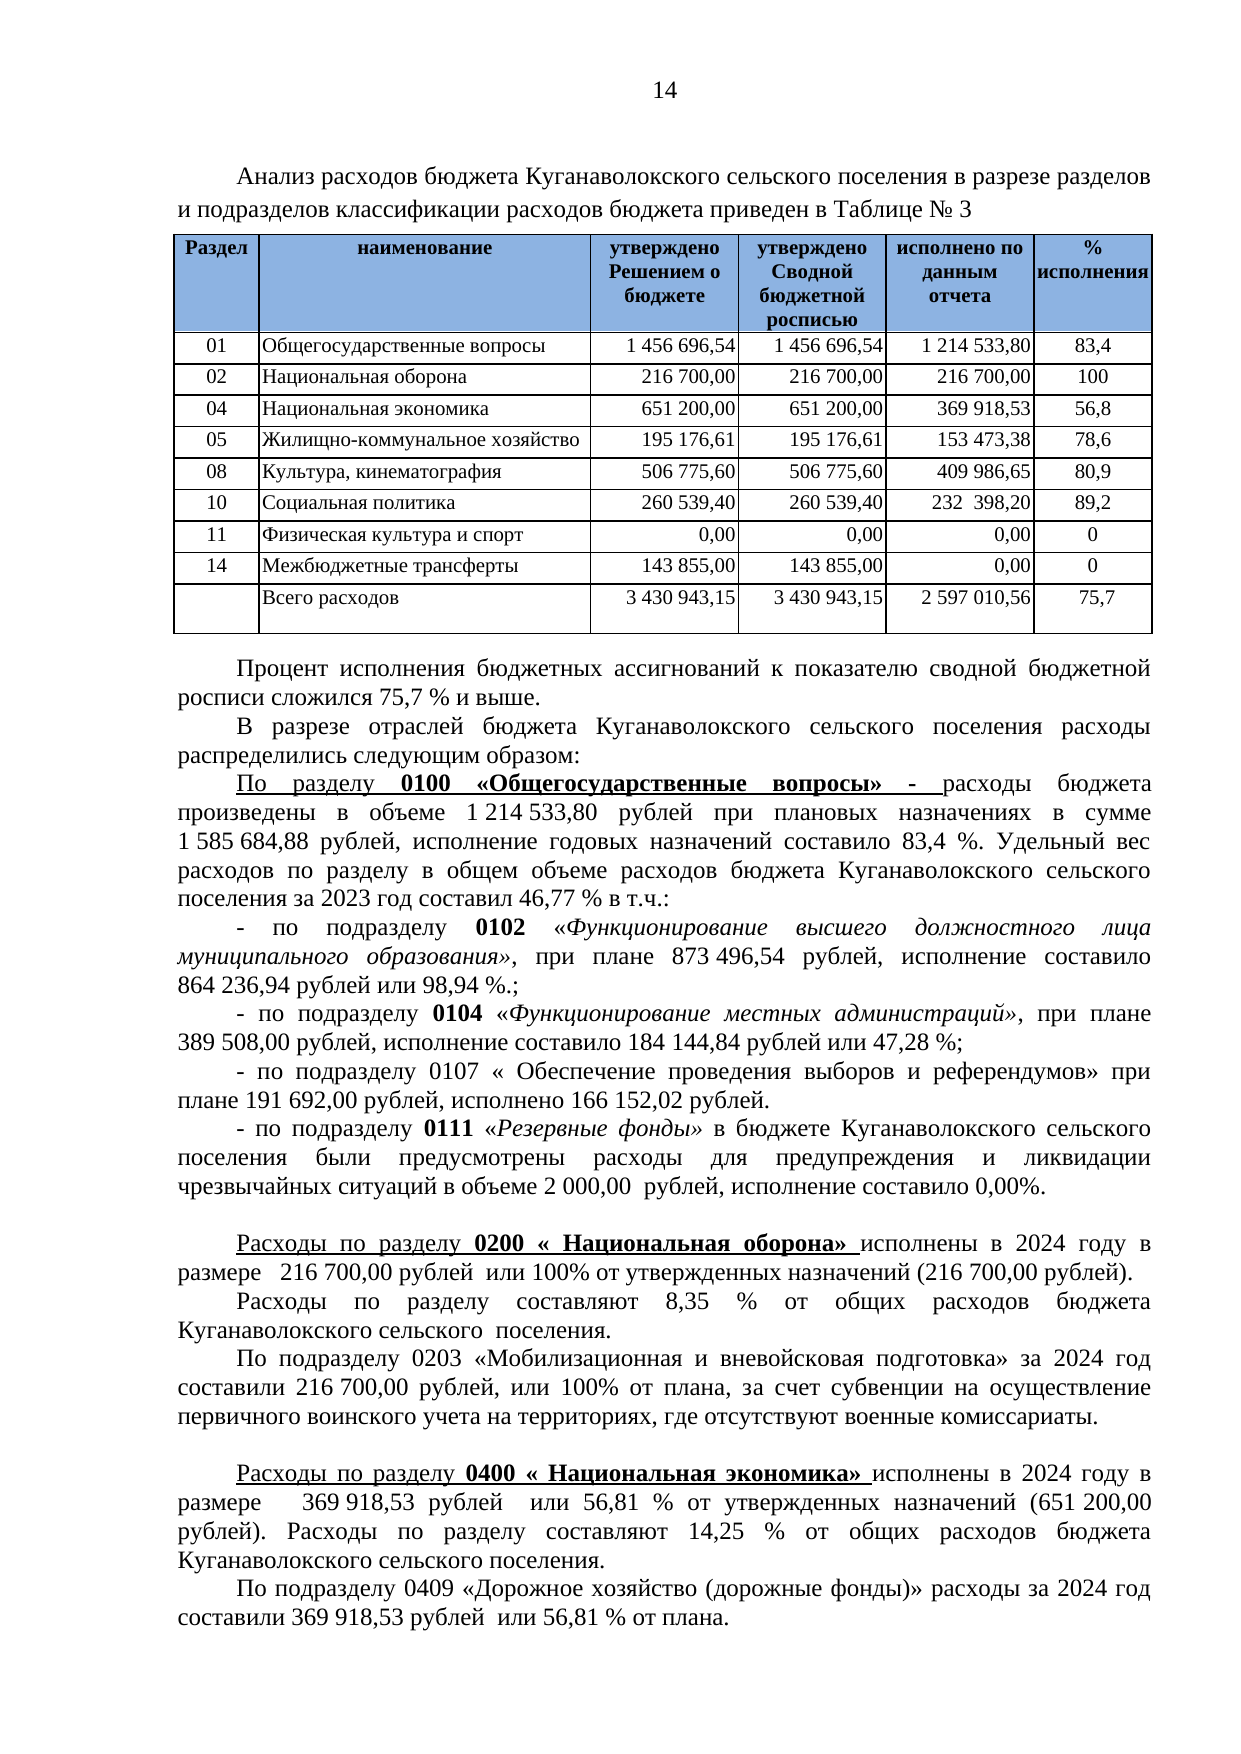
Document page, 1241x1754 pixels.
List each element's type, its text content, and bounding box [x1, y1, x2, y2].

table_cell 100 [1035, 365, 1151, 394]
table_cell Культура, кинематография [260, 459, 590, 489]
text - по подразделу 0107 « Обеспечение проведения выборов и референдумов» при плане 191 692,00 рублей, исполнено 166 152,02 рублей. [177, 1056, 1152, 1113]
table_cell Национальная оборона [260, 365, 590, 394]
table_cell 04 [175, 396, 258, 426]
table_cell 506 775,60 [739, 459, 885, 489]
table_cell 195 176,61 [591, 427, 738, 457]
table_cell 75,7 [1035, 585, 1151, 633]
table_header % исполнения [1035, 235, 1151, 331]
table_cell 153 473,38 [887, 427, 1033, 457]
table_cell 409 986,65 [887, 459, 1033, 489]
table_cell 05 [175, 427, 258, 457]
text Анализ расходов бюджета Куганаволокского сельского поселения в разрезе разделов и подразделов классификации расходов бюджета приведен в Таблице № 3 [177, 161, 1152, 223]
table_cell 260 539,40 [591, 490, 738, 520]
table_cell Межбюджетные трансферты [260, 553, 590, 583]
table_cell 0,00 [591, 522, 738, 552]
text Расходы по разделу 0200 « Национальная оборона» исполнены в 2024 году в размере 216 700,00 рублей или 100% от утвержденных назначений (216 700,00 рублей). [177, 1228, 1152, 1286]
text По подразделу 0203 «Мобилизационная и вневойсковая подготовка» за 2024 год составили 216 700,00 рублей, или 100% от плана, за счет субвенции на осуществление первичного воинского учета на территориях, где отсутствуют военные комиссариаты. [177, 1343, 1152, 1430]
table_cell 506 775,60 [591, 459, 738, 489]
table_header наименование [260, 235, 590, 331]
table_cell 89,2 [1035, 490, 1151, 520]
table_cell 260 539,40 [739, 490, 885, 520]
text Расходы по разделу составляют 8,35 % от общих расходов бюджета Куганаволокского сельского поселения. [177, 1286, 1152, 1343]
table_header утверждено Сводной бюджетной росписью [739, 235, 885, 331]
table_cell 216 700,00 [591, 365, 738, 394]
table_cell 143 855,00 [591, 553, 738, 583]
table_cell Жилищно-коммунальное хозяйство [260, 427, 590, 457]
table_cell 0,00 [739, 522, 885, 552]
table_cell 143 855,00 [739, 553, 885, 583]
text - по подразделу 0111 «Резервные фонды» в бюджете Куганаволокского сельского поселения были предусмотрены расходы для предупреждения и ликвидации чрезвычайных ситуаций в объеме 2 000,00 рублей, исполнение составило 0,00%. [177, 1113, 1152, 1200]
text - по подразделу 0104 «Функционирование местных администраций», при плане 389 508,00 рублей, исполнение составило 184 144,84 рублей или 47,28 %; [177, 998, 1152, 1056]
text По подразделу 0409 «Дорожное хозяйство (дорожные фонды)» расходы за 2024 год составили 369 918,53 рублей или 56,81 % от плана. [177, 1573, 1152, 1631]
table_cell 216 700,00 [739, 365, 885, 394]
table_cell 1 214 533,80 [887, 333, 1033, 363]
table_header утверждено Решением о бюджете [591, 235, 738, 331]
table_cell 232 398,20 [887, 490, 1033, 520]
table_cell 1 456 696,54 [591, 333, 738, 363]
table_cell 651 200,00 [591, 396, 738, 426]
table_cell Общегосударственные вопросы [260, 333, 590, 363]
table_cell 80,9 [1035, 459, 1151, 489]
table_cell 02 [175, 365, 258, 394]
text Процент исполнения бюджетных ассигнований к показателю сводной бюджетной росписи сложился 75,7 % и выше. [177, 653, 1152, 711]
table_cell 0 [1035, 522, 1151, 552]
table_cell 08 [175, 459, 258, 489]
table_cell 83,4 [1035, 333, 1151, 363]
table_cell 1 456 696,54 [739, 333, 885, 363]
table_cell 10 [175, 490, 258, 520]
text - по подразделу 0102 «Функционирование высшего должностного лица муниципального образования», при плане 873 496,54 рублей, исполнение составило 864 236,94 рублей или 98,94 %.; [177, 912, 1152, 998]
table_header исполнено по данным отчета [887, 235, 1033, 331]
table_cell Физическая культура и спорт [260, 522, 590, 552]
table_cell 195 176,61 [739, 427, 885, 457]
text Расходы по разделу 0400 « Национальная экономика» исполнены в 2024 году в размере 369 918,53 рублей или 56,81 % от утвержденных назначений (651 200,00 рублей). Расходы по разделу составляют 14,25 % от общих расходов бюджета Куганаволокского сельского поселения. [177, 1458, 1152, 1573]
table_cell 56,8 [1035, 396, 1151, 426]
table_cell 369 918,53 [887, 396, 1033, 426]
table_cell 216 700,00 [887, 365, 1033, 394]
table_cell 2 597 010,56 [887, 585, 1033, 633]
table_cell 14 [175, 553, 258, 583]
table_cell 78,6 [1035, 427, 1151, 457]
table_cell [175, 585, 258, 633]
table_cell 3 430 943,15 [591, 585, 738, 633]
table_cell Социальная политика [260, 490, 590, 520]
table_cell 0,00 [887, 553, 1033, 583]
table_cell Всего расходов [260, 585, 590, 633]
table_header Раздел [175, 235, 258, 331]
table_cell 11 [175, 522, 258, 552]
table_cell 01 [175, 333, 258, 363]
table_cell 3 430 943,15 [739, 585, 885, 633]
table_cell 0,00 [887, 522, 1033, 552]
table_cell 0 [1035, 553, 1151, 583]
table_cell Национальная экономика [260, 396, 590, 426]
table_cell 651 200,00 [739, 396, 885, 426]
text В разрезе отраслей бюджета Куганаволокского сельского поселения расходы распределились следующим образом: [177, 711, 1152, 768]
text По разделу 0100 «Общегосударственные вопросы» - расходы бюджета произведены в объеме 1 214 533,80 рублей при плановых назначениях в сумме 1 585 684,88 рублей, исполнение годовых назначений составило 83,4 %. Удельный вес расходов по разделу в общем объеме расходов бюджета Куганаволокского сельского поселения за 2023 год составил 46,77 % в т.ч.: [177, 768, 1152, 912]
